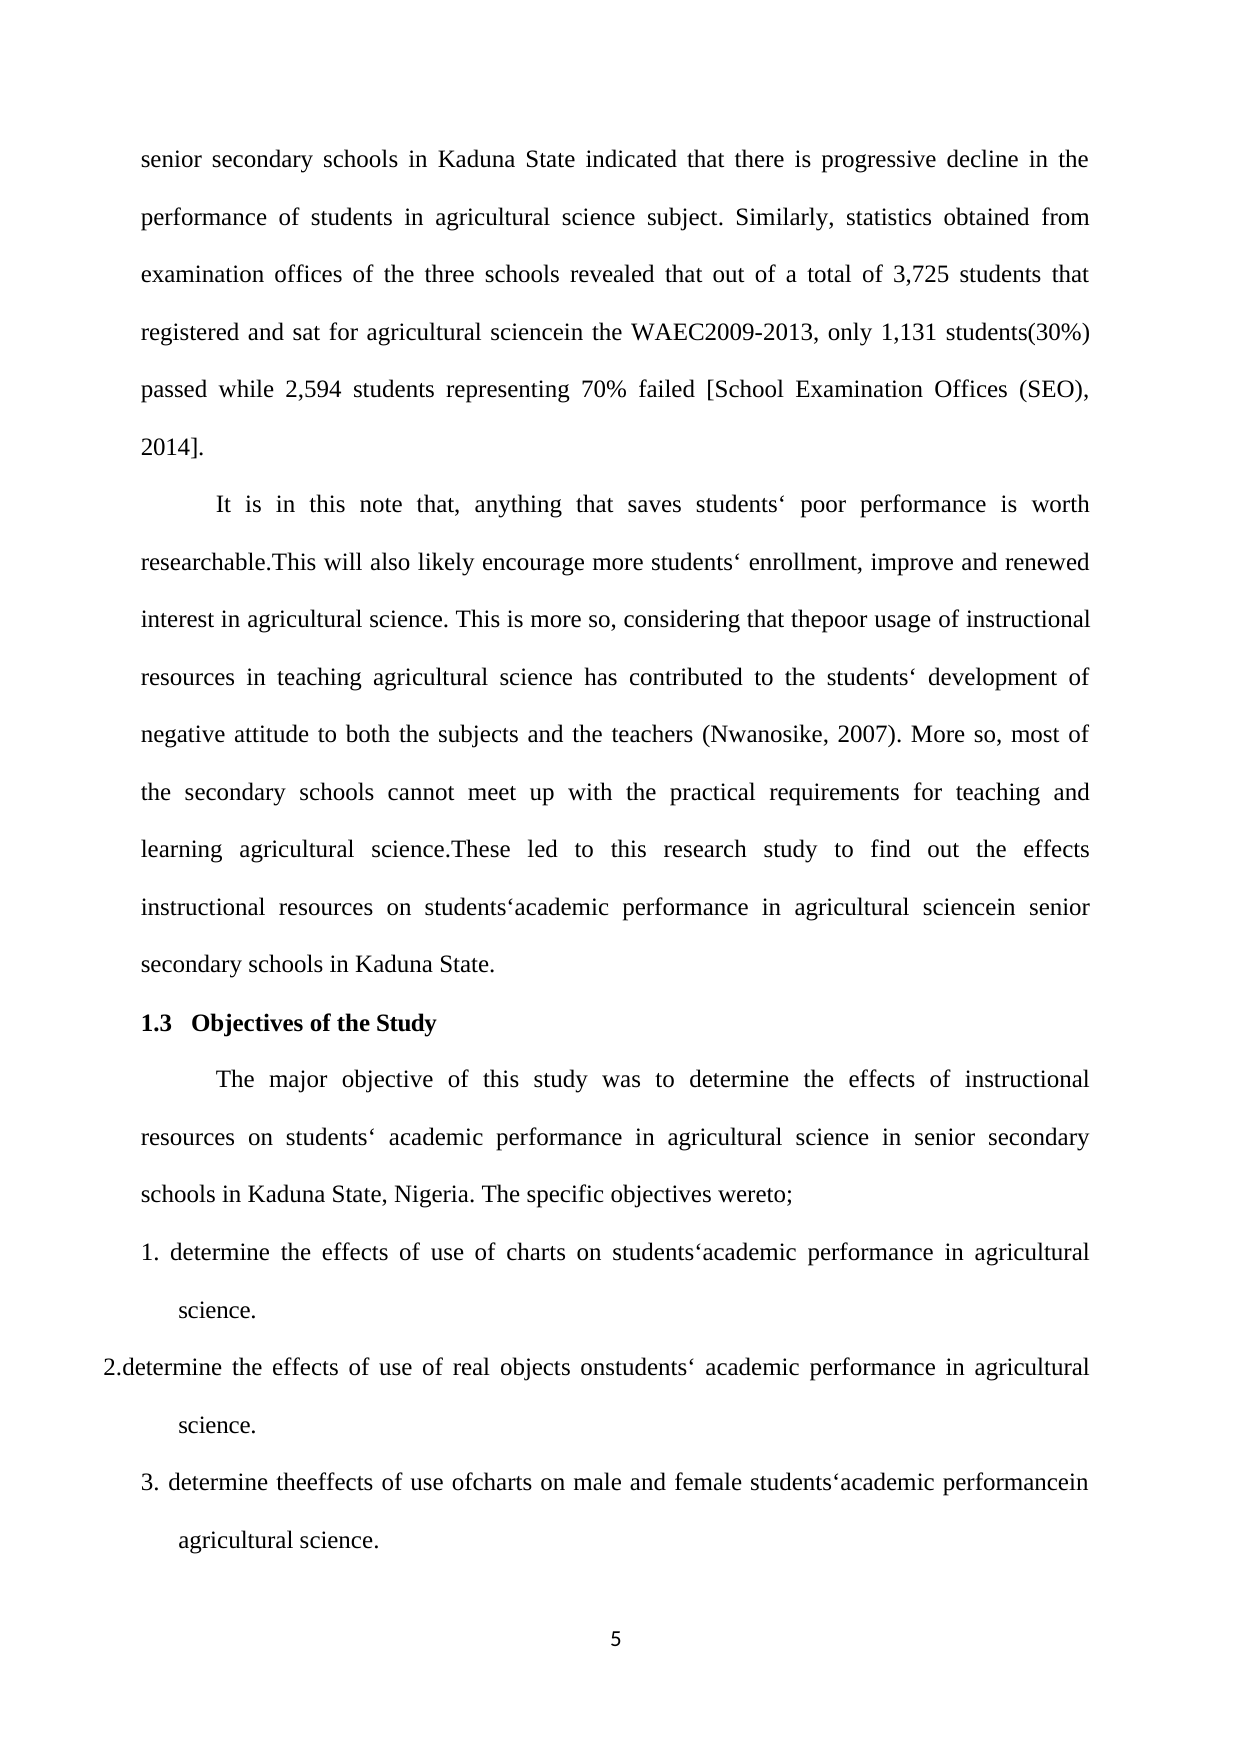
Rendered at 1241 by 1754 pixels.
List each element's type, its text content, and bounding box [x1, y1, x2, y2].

list determine the effects of use of charts on students‘academic performance in agricultural science. [141, 1237, 1091, 1323]
subtitle Objectives of the Study [141, 1008, 1144, 1036]
text The major objective of this study was to determine the effects of instructional resources on students‘ academic performance in agricultural science in senior secondary schools in Kaduna State, Nigeria. The specific objectives wereto; [141, 1064, 1091, 1208]
text senior secondary schools in Kaduna State indicated that there is progressive decline in the performance of students in agricultural science subject. Similarly, statistics obtained from examination offices of the three schools revealed that out of a total of 3,725 students that registered and sat for agricultural sciencein the WAEC2009-2013, only 1,131 students(30%) passed while 2,594 students representing 70% failed [School Examination Offices (SEO), 2014]. [141, 144, 1091, 461]
text It is in this note that, anything that saves students‘ poor performance is worth researchable.This will also likely encourage more students‘ enrollment, improve and renewed interest in agricultural science. This is more so, considering that thepoor usage of instructional resources in teaching agricultural science has contributed to the students‘ development of negative attitude to both the subjects and the teachers (Nwanosike, 2007). More so, most of the secondary schools cannot meet up with the practical requirements for teaching and learning agricultural science.These led to this research study to find out the effects instructional resources on students‘academic performance in agricultural sciencein senior secondary schools in Kaduna State. [141, 489, 1091, 978]
list determine theeffects of use ofcharts on male and female students‘academic performancein agricultural science. [141, 1467, 1090, 1553]
list determine the effects of use of real objects onstudents‘ academic performance in agricultural science. [103, 1352, 1091, 1438]
